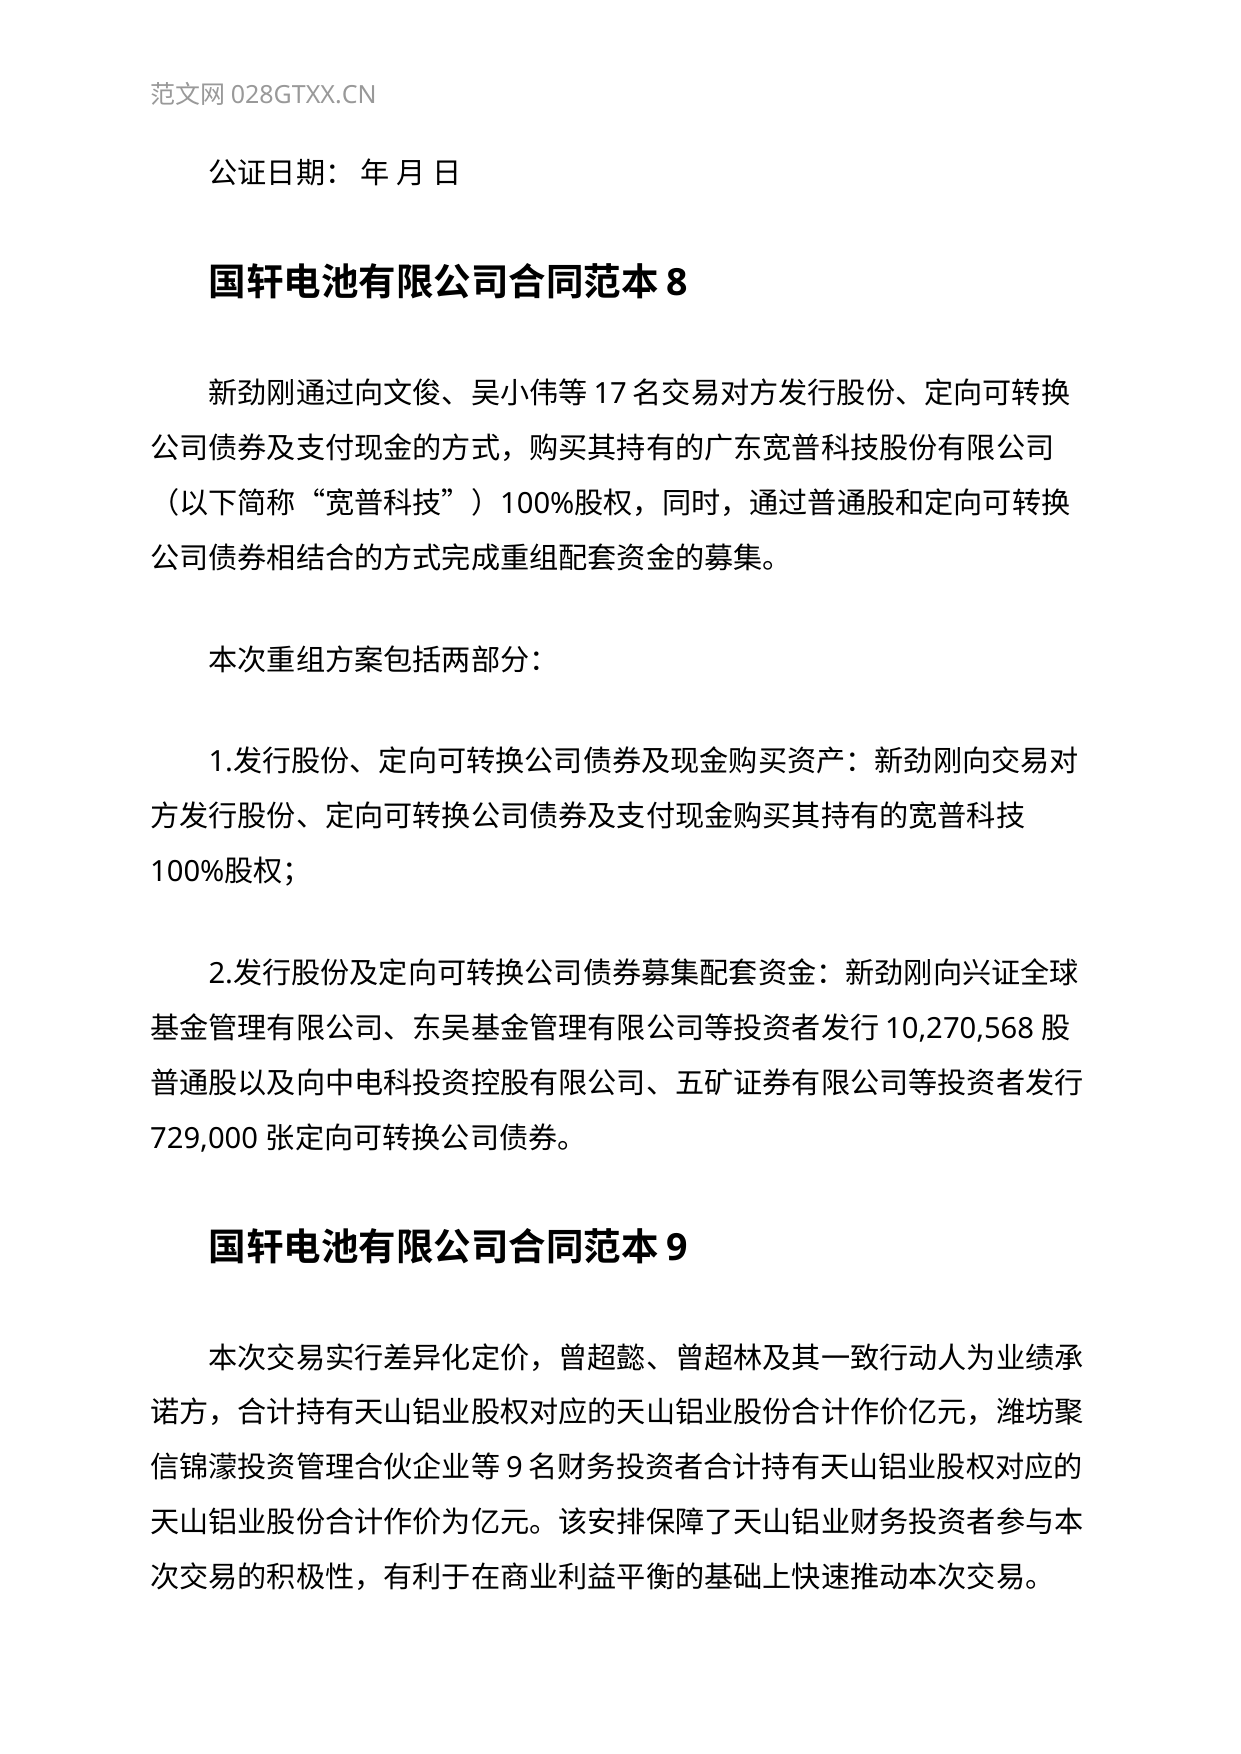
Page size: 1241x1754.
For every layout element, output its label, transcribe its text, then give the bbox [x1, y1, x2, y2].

text 国轩电池有限公司合同范本8 [150, 252, 1090, 306]
text 本次交易实行差异化定价，曾超懿、曾超林及其一致行动人为业绩承诺方，合计持有天山铝业股权对应的天山铝业股份合计作价亿元，潍坊聚信锦濛投资管理合伙企业等9名财务投资者合计持有天山铝业股权对应的天山铝业股份合计作价为亿元。该安排保障了天山铝业财务投资者参与本次交易的积极性，有利于在商业利益平衡的基础上快速推动本次交易。 [150, 1334, 1090, 1596]
text 2.发行股份及定向可转换公司债券募集配套资金：新劲刚向兴证全球基金管理有限公司、东吴基金管理有限公司等投资者发行10,270,568 股普通股以及向中电科投资控股有限公司、五矿证券有限公司等投资者发行729,000 张定向可转换公司债券。 [150, 950, 1090, 1157]
text 本次重组方案包括两部分： [150, 636, 1090, 678]
text 新劲刚通过向文俊、吴小伟等17名交易对方发行股份、定向可转换公司债券及支付现金的方式，购买其持有的广东宽普科技股份有限公司（以下简称“宽普科技”）100%股权，同时，通过普通股和定向可转换公司债券相结合的方式完成重组配套资金的募集。 [150, 369, 1090, 577]
text 公证日期： 年 月 日 [150, 150, 1090, 192]
text 国轩电池有限公司合同范本9 [150, 1217, 1090, 1271]
text 1.发行股份、定向可转换公司债券及现金购买资产：新劲刚向交易对方发行股份、定向可转换公司债券及支付现金购买其持有的宽普科技100%股权； [150, 738, 1090, 890]
